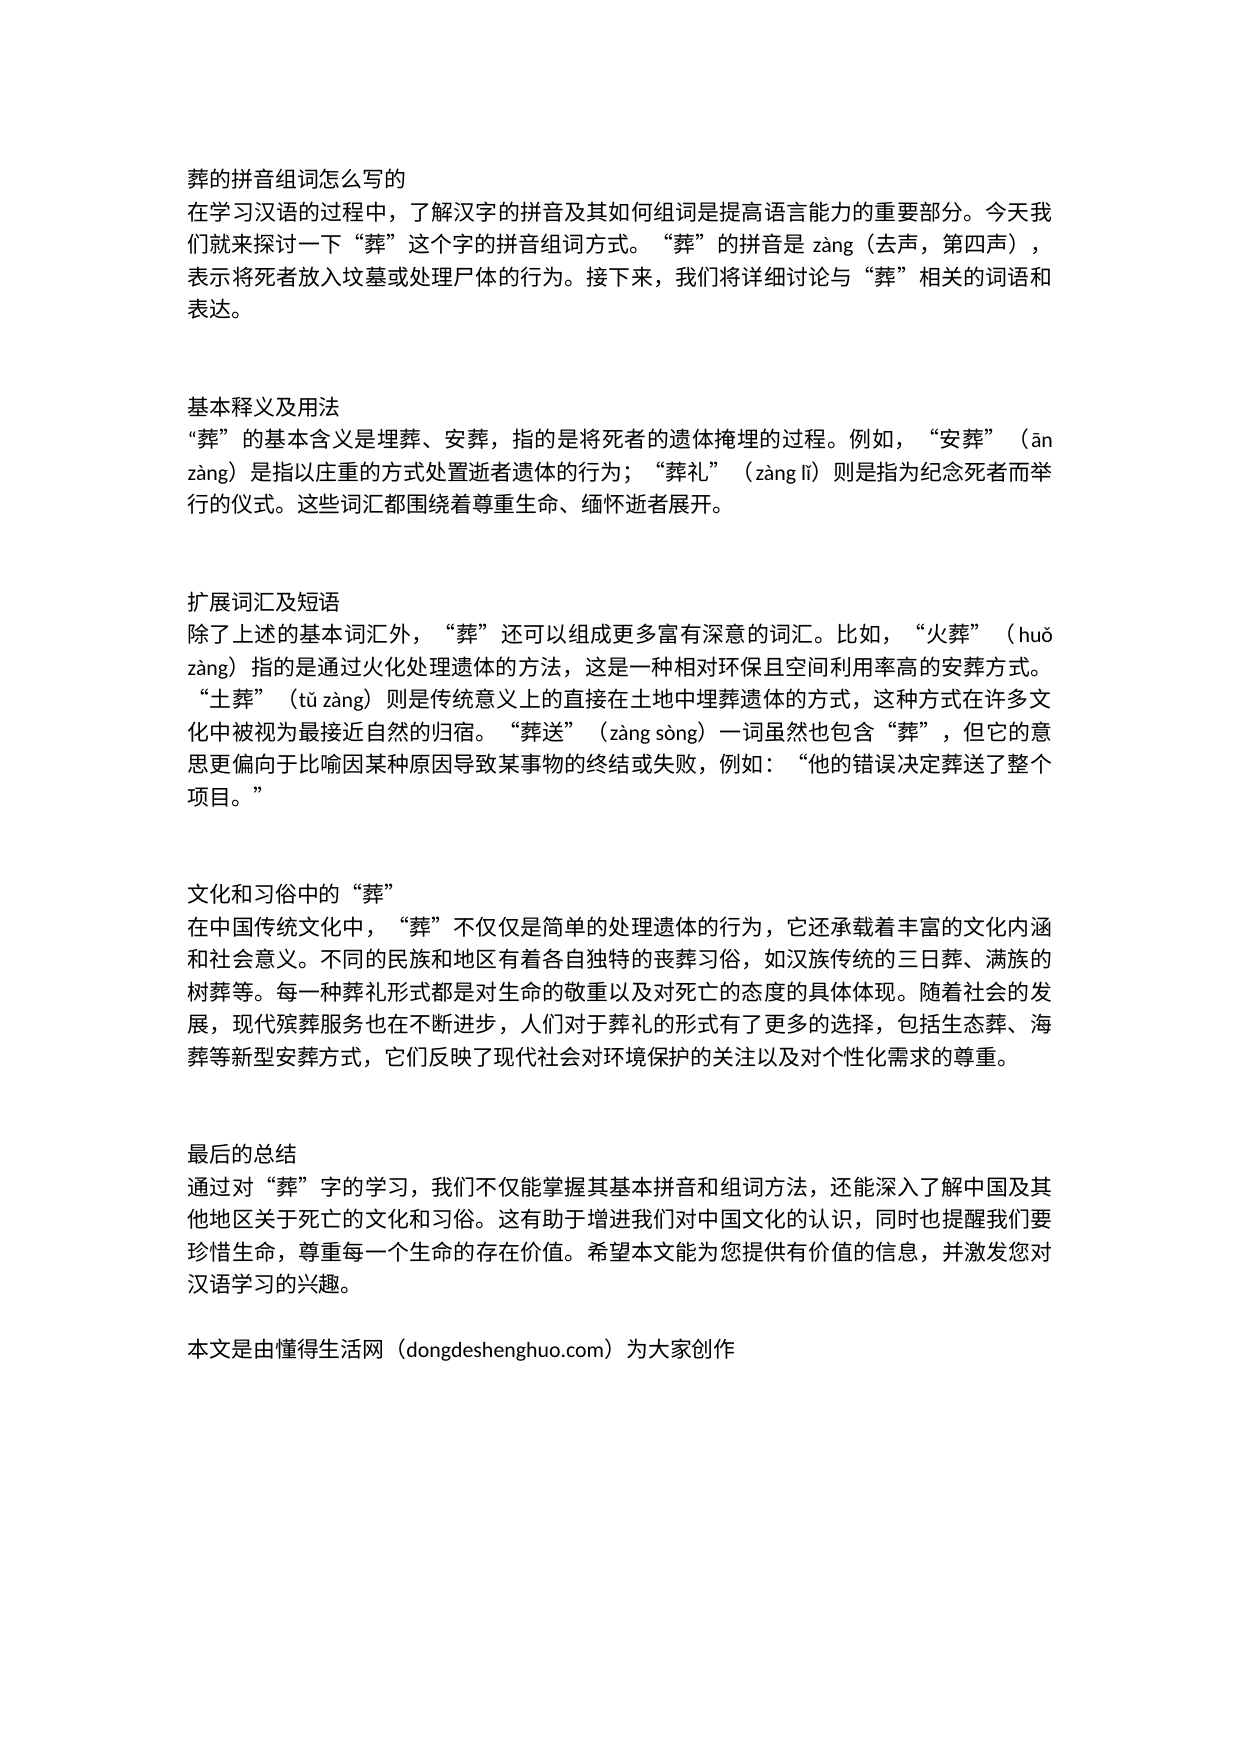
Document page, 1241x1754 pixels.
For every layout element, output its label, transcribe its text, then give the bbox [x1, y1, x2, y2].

text 除了上述的基本词汇外，“葬”还可以组成更多富有深意的词汇。比如，“火葬”（huǒ zàng）指的是通过火化处理遗体的方法，这是一种相对环保且空间利用率高的安葬方式。“土葬”（tǔ zàng）则是传统意义上的直接在土地中埋葬遗体的方式，这种方式在许多文化中被视为最接近自然的归宿。“葬送”（zàng sòng）一词虽然也包含“葬”，但它的意思更偏向于比喻因某种原因导致某事物的终结或失败，例如：“他的错误决定葬送了整个项目。” [187, 617, 1053, 812]
text 最后的总结 [187, 1137, 1053, 1169]
text 扩展词汇及短语 [187, 584, 1053, 617]
text 通过对“葬”字的学习，我们不仅能掌握其基本拼音和组词方法，还能深入了解中国及其他地区关于死亡的文化和习俗。这有助于增进我们对中国文化的认识，同时也提醒我们要珍惜生命，尊重每一个生命的存在价值。希望本文能为您提供有价值的信息，并激发您对汉语学习的兴趣。 [187, 1169, 1053, 1299]
text 在学习汉语的过程中，了解汉字的拼音及其如何组词是提高语言能力的重要部分。今天我们就来探讨一下“葬”这个字的拼音组词方式。“葬”的拼音是zàng（去声，第四声），表示将死者放入坟墓或处理尸体的行为。接下来，我们将详细讨论与“葬”相关的词语和表达。 [187, 194, 1053, 324]
text 本文是由懂得生活网（dongdeshenghuo.com）为大家创作 [187, 1332, 1053, 1364]
text 葬的拼音组词怎么写的 [187, 162, 1053, 194]
text 基本释义及用法 [187, 389, 1053, 422]
text 文化和习俗中的“葬” [187, 877, 1053, 909]
text “葬”的基本含义是埋葬、安葬，指的是将死者的遗体掩埋的过程。例如，“安葬”（ān zàng）是指以庄重的方式处置逝者遗体的行为；“葬礼”（zàng lǐ）则是指为纪念死者而举行的仪式。这些词汇都围绕着尊重生命、缅怀逝者展开。 [187, 422, 1053, 519]
text 在中国传统文化中，“葬”不仅仅是简单的处理遗体的行为，它还承载着丰富的文化内涵和社会意义。不同的民族和地区有着各自独特的丧葬习俗，如汉族传统的三日葬、满族的树葬等。每一种葬礼形式都是对生命的敬重以及对死亡的态度的具体体现。随着社会的发展，现代殡葬服务也在不断进步，人们对于葬礼的形式有了更多的选择，包括生态葬、海葬等新型安葬方式，它们反映了现代社会对环境保护的关注以及对个性化需求的尊重。 [187, 909, 1053, 1072]
